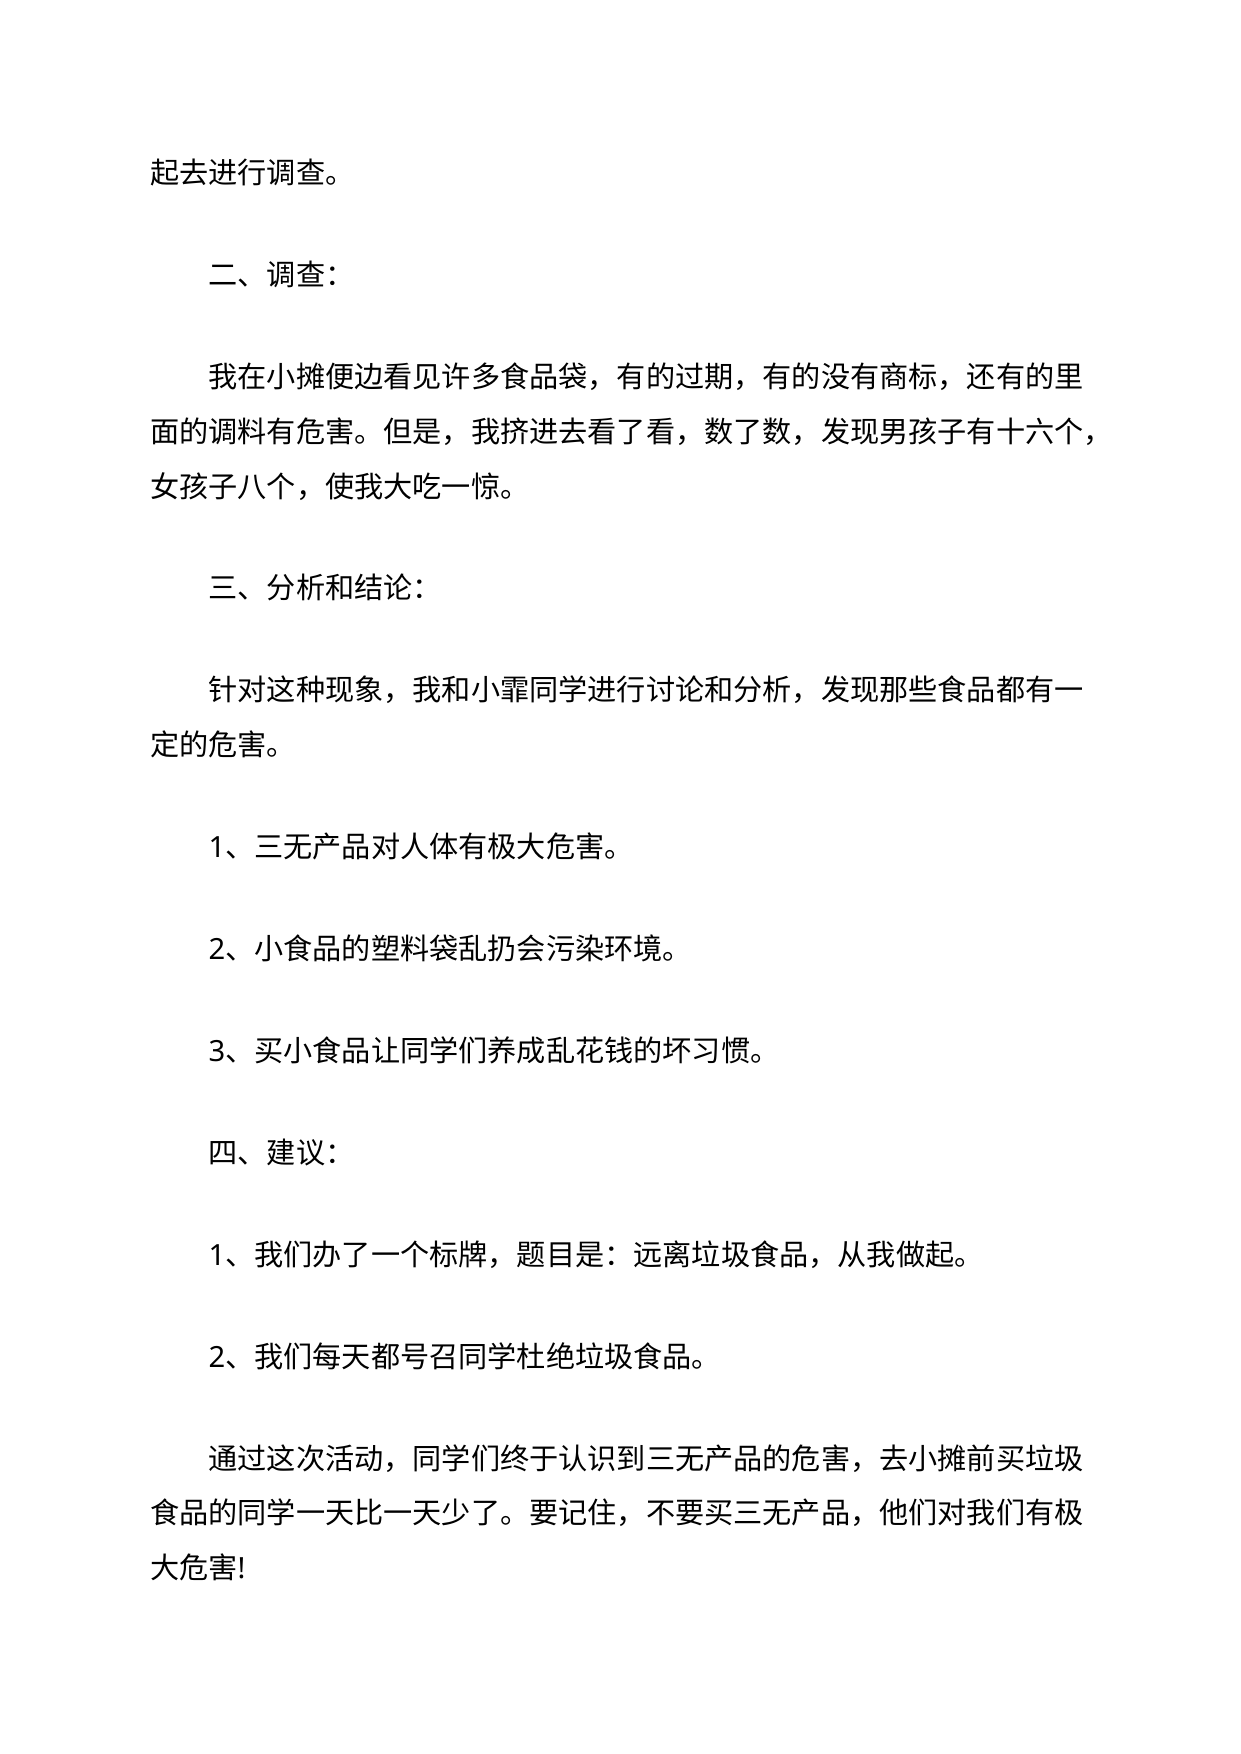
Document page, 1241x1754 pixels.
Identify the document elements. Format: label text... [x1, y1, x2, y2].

text 二、调查： [150, 252, 1090, 294]
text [150, 150, 1090, 192]
text 2、小食品的塑料袋乱扔会污染环境。 [150, 926, 1090, 968]
text 针对这种现象，我和小霏同学进行讨论和分析，发现那些食品都有一定的危害。 [150, 667, 1090, 764]
text 四、建议： [150, 1129, 1090, 1172]
text 2、我们每天都号召同学杜绝垃圾食品。 [150, 1333, 1090, 1376]
text 1、三无产品对人体有极大危害。 [150, 823, 1090, 866]
text 三、分析和结论： [150, 565, 1090, 607]
text 我在小摊便边看见许多食品袋，有的过期，有的没有商标，还有的里面的调料有危害。但是，我挤进去看了看，数了数，发现男孩子有十六个，女孩子八个，使我大吃一惊。 [150, 353, 1090, 506]
text 1、我们办了一个标牌，题目是：远离垃圾食品，从我做起。 [150, 1231, 1090, 1274]
text 3、买小食品让同学们养成乱花钱的坏习惯。 [150, 1027, 1090, 1070]
text 通过这次活动，同学们终于认识到三无产品的危害，去小摊前买垃圾食品的同学一天比一天少了。要记住，不要买三无产品，他们对我们有极大危害! [150, 1435, 1090, 1587]
